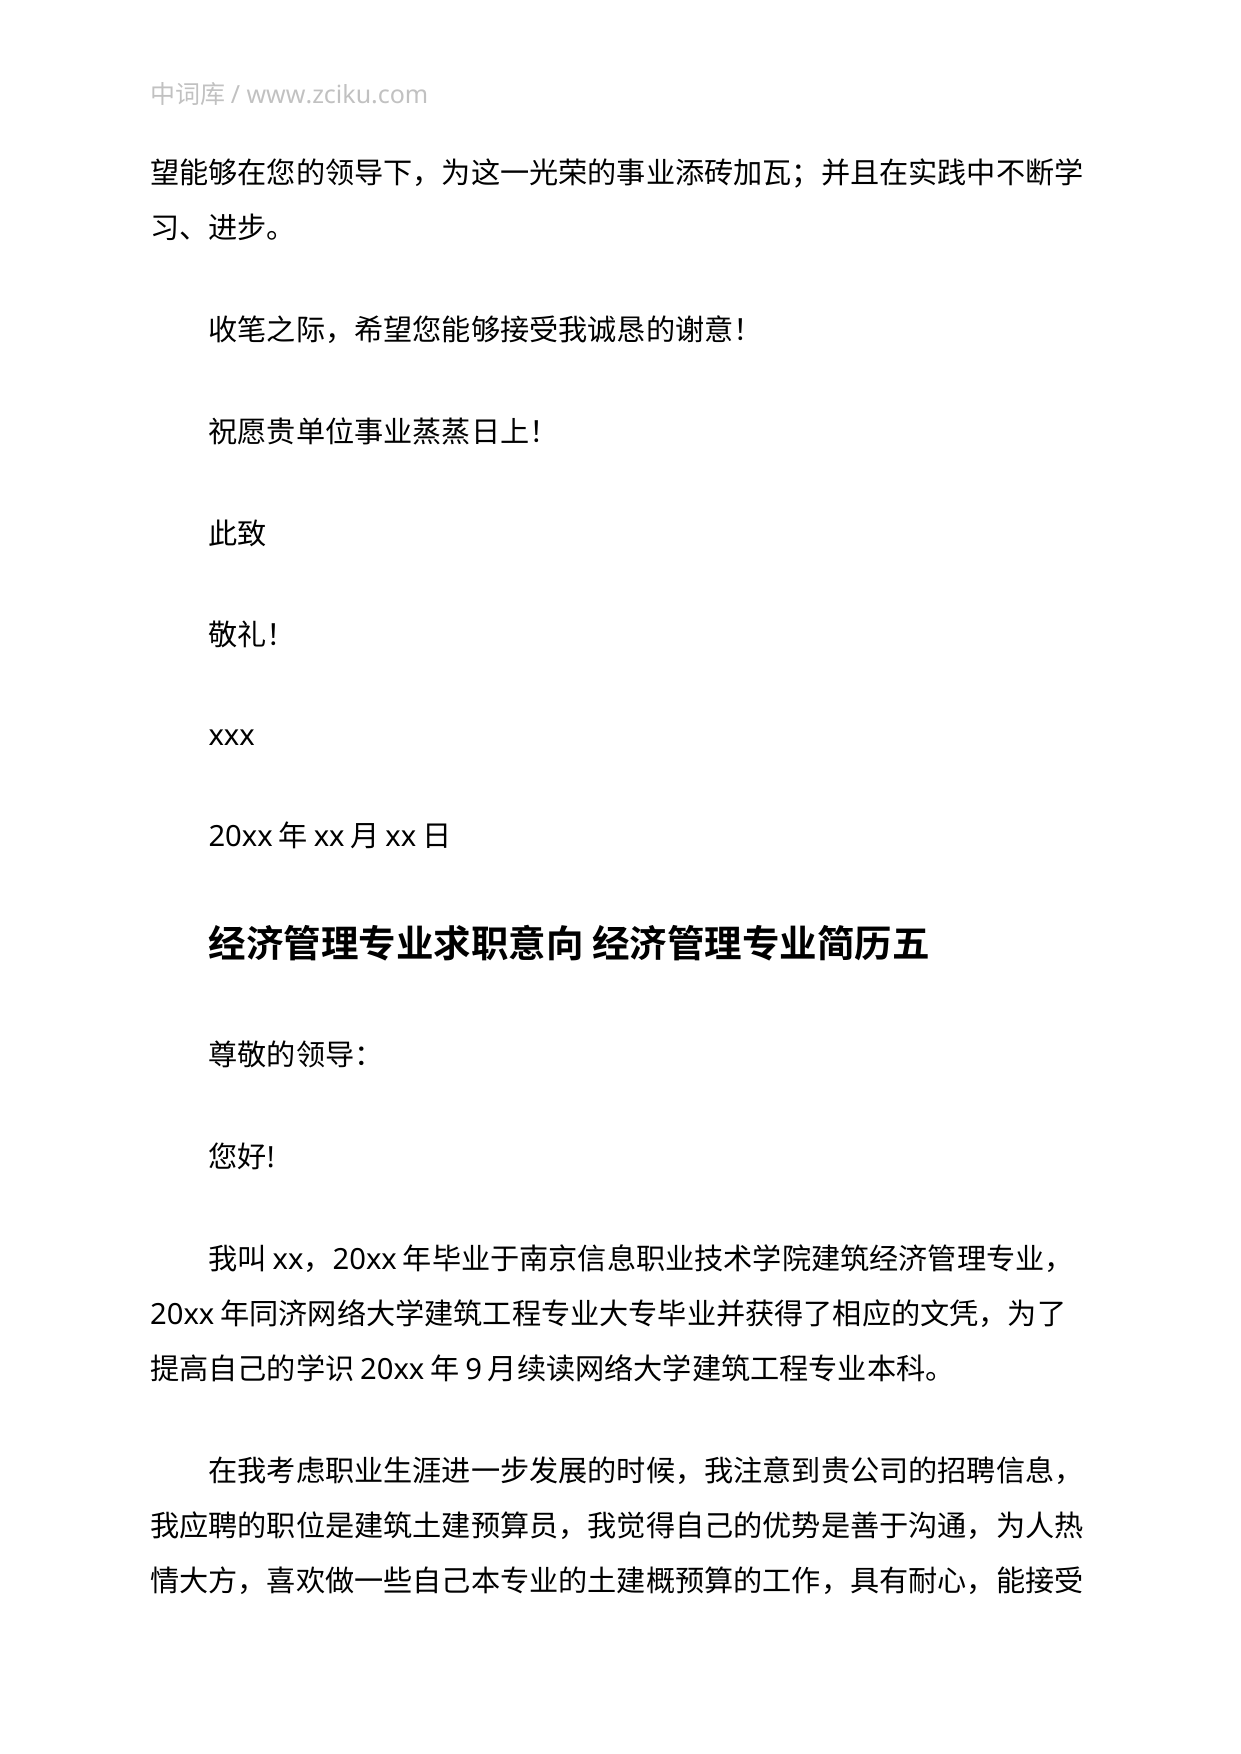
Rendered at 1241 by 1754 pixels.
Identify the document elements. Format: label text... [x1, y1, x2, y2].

text 您好! [150, 1133, 1090, 1176]
text 此致 [150, 510, 1090, 552]
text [150, 1447, 1090, 1599]
text 经济管理专业求职意向 经济管理专业简历五 [150, 914, 1090, 968]
text 敬礼！ [150, 612, 1090, 654]
text 尊敬的领导： [150, 1032, 1090, 1074]
text 20xx年xx月xx日 [150, 812, 1090, 854]
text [150, 150, 1090, 247]
text 祝愿贵单位事业蒸蒸日上！ [150, 408, 1090, 451]
text 我叫xx，20xx年毕业于南京信息职业技术学院建筑经济管理专业，20xx年同济网络大学建筑工程专业大专毕业并获得了相应的文凭，为了提高自己的学识20xx年9月续读网络大学建筑工程专业本科。 [150, 1235, 1090, 1388]
text 收笔之际，希望您能够接受我诚恳的谢意！ [150, 307, 1090, 349]
text xxx [150, 714, 1090, 753]
